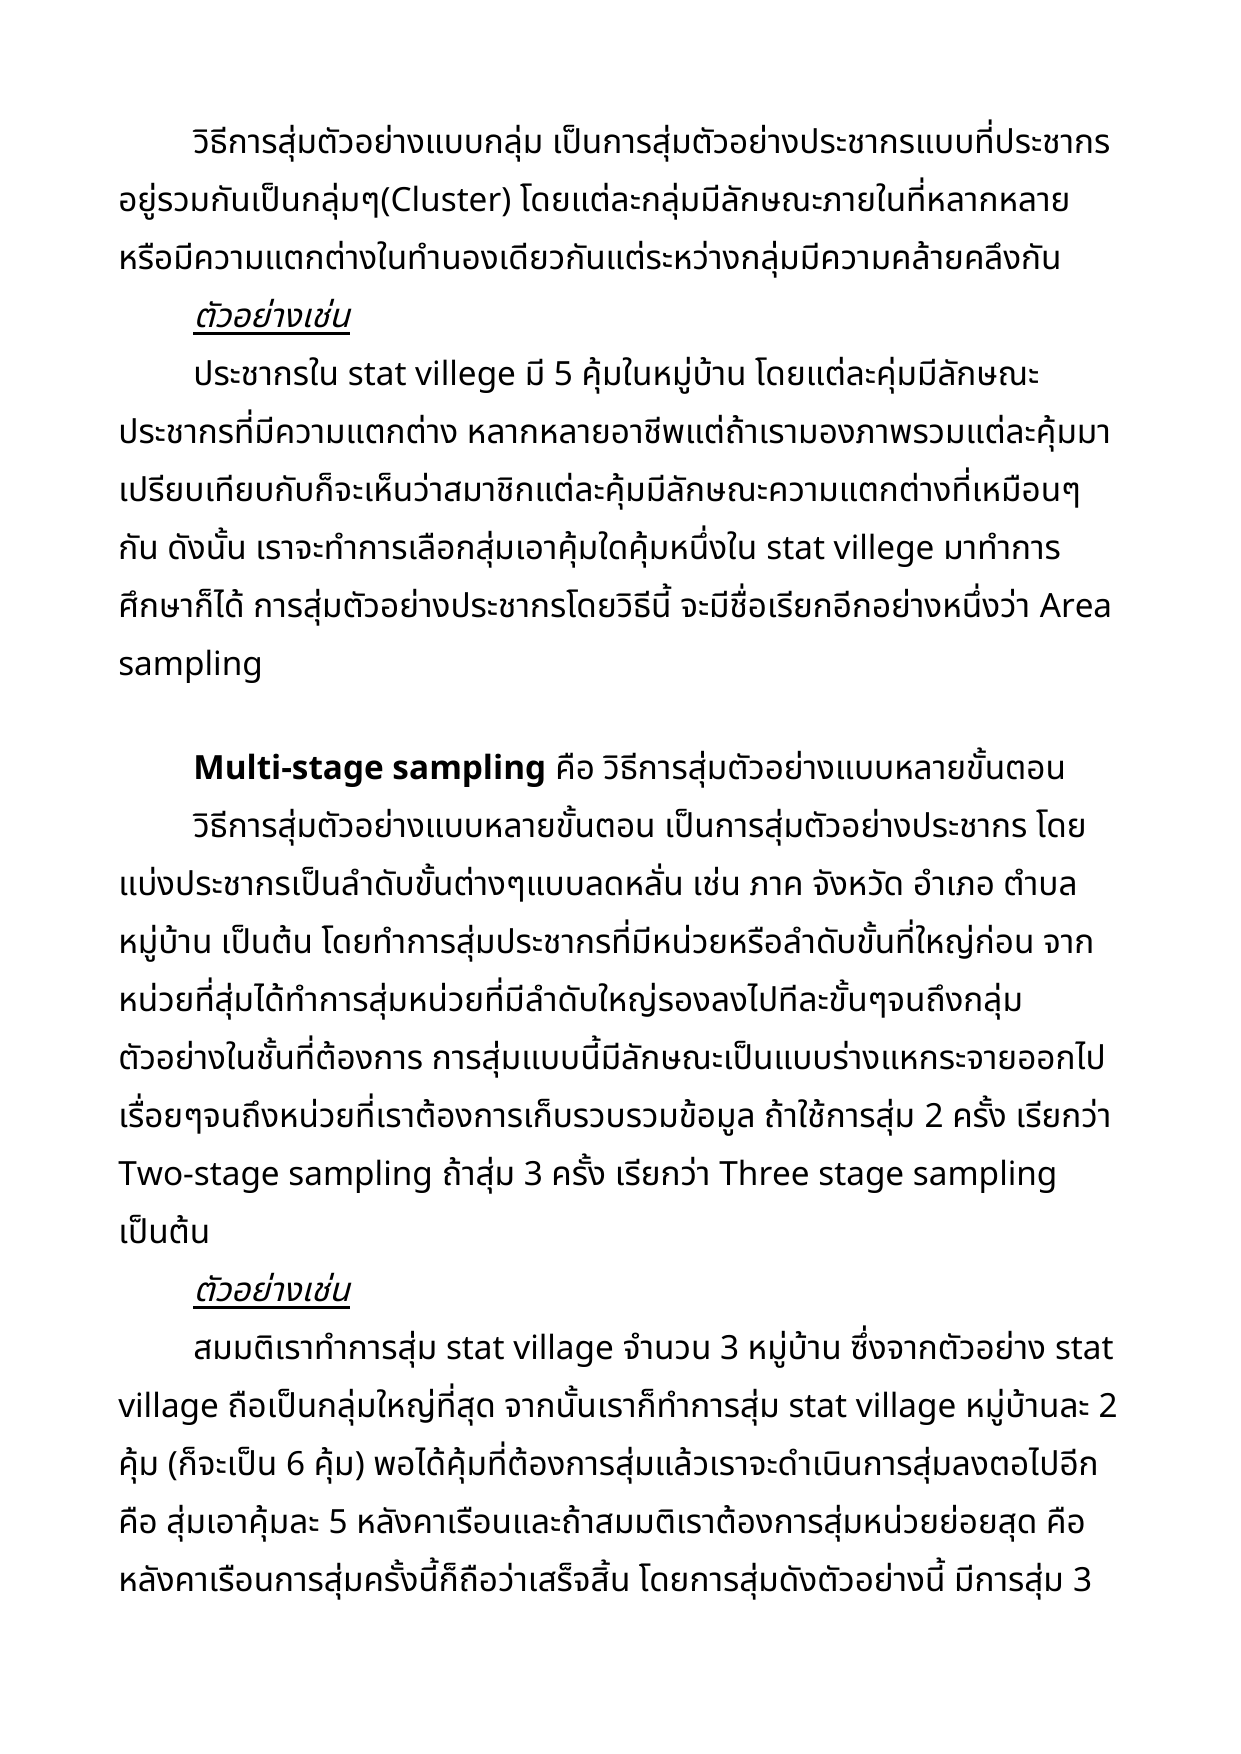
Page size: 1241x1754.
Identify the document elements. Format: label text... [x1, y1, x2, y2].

text Multi-stage sampling คือ วิธีการสุ่มตัวอย่างแบบหลายขั้นตอน [118, 744, 1122, 794]
text วิธีการสุ่มตัวอย่างแบบกลุ่ม เป็นการสุ่มตัวอย่างประชากรแบบที่ประชากรอยู่รวมกันเป็นกลุ่มๆ(Cluster) โดยแต่ละกลุ่มมีลักษณะภายในที่หลากหลายหรือมีความแตกต่างในทำนองเดียวกันแต่ระหว่างกลุ่มมีความคล้ายคลึงกัน [118, 118, 1122, 284]
text ตัวอย่างเช่น [118, 1266, 1122, 1316]
text ประชากรใน stat villege มี 5 คุ้มในหมู่บ้าน โดยแต่ละคุ่มมีลักษณะประชากรที่มีความแตกต่าง หลากหลายอาชีพแต่ถ้าเรามองภาพรวมแต่ละคุ้มมาเปรียบเทียบกับก็จะเห็นว่าสมาชิกแต่ละคุ้มมีลักษณะความแตกต่างที่เหมือนๆกัน ดังนั้น เราจะทำการเลือกสุ่มเอาคุ้มใดคุ้มหนึ่งใน stat villege มาทำการศึกษาก็ได้ การสุ่มตัวอย่างประชากรโดยวิธีนี้ จะมีชื่อเรียกอีกอย่างหนึ่งว่า Area sampling [118, 350, 1122, 685]
text วิธีการสุ่มตัวอย่างแบบหลายขั้นตอน เป็นการสุ่มตัวอย่างประชากร โดยแบ่งประชากรเป็นลำดับขั้นต่างๆแบบลดหลั่น เช่น ภาค จังหวัด อำเภอ ตำบล หมู่บ้าน เป็นต้น โดยทำการสุ่มประชากรที่มีหน่วยหรือลำดับขั้นที่ใหญ่ก่อน จากหน่วยที่สุ่มได้ทำการสุ่มหน่วยที่มีลำดับใหญ่รองลงไปทีละขั้นๆจนถึงกลุ่มตัวอย่างในชั้นที่ต้องการ การสุ่มแบบนี้มีลักษณะเป็นแบบร่างแหกระจายออกไปเรื่อยๆจนถึงหน่วยที่เราต้องการเก็บรวบรวมข้อมูล ถ้าใช้การสุ่ม 2 ครั้ง เรียกว่า Two-stage sampling ถ้าสุ่ม 3 ครั้ง เรียกว่า Three stage sampling เป็นต้น [118, 802, 1122, 1258]
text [118, 1324, 1122, 1607]
text ตัวอย่างเช่น [118, 292, 1122, 342]
